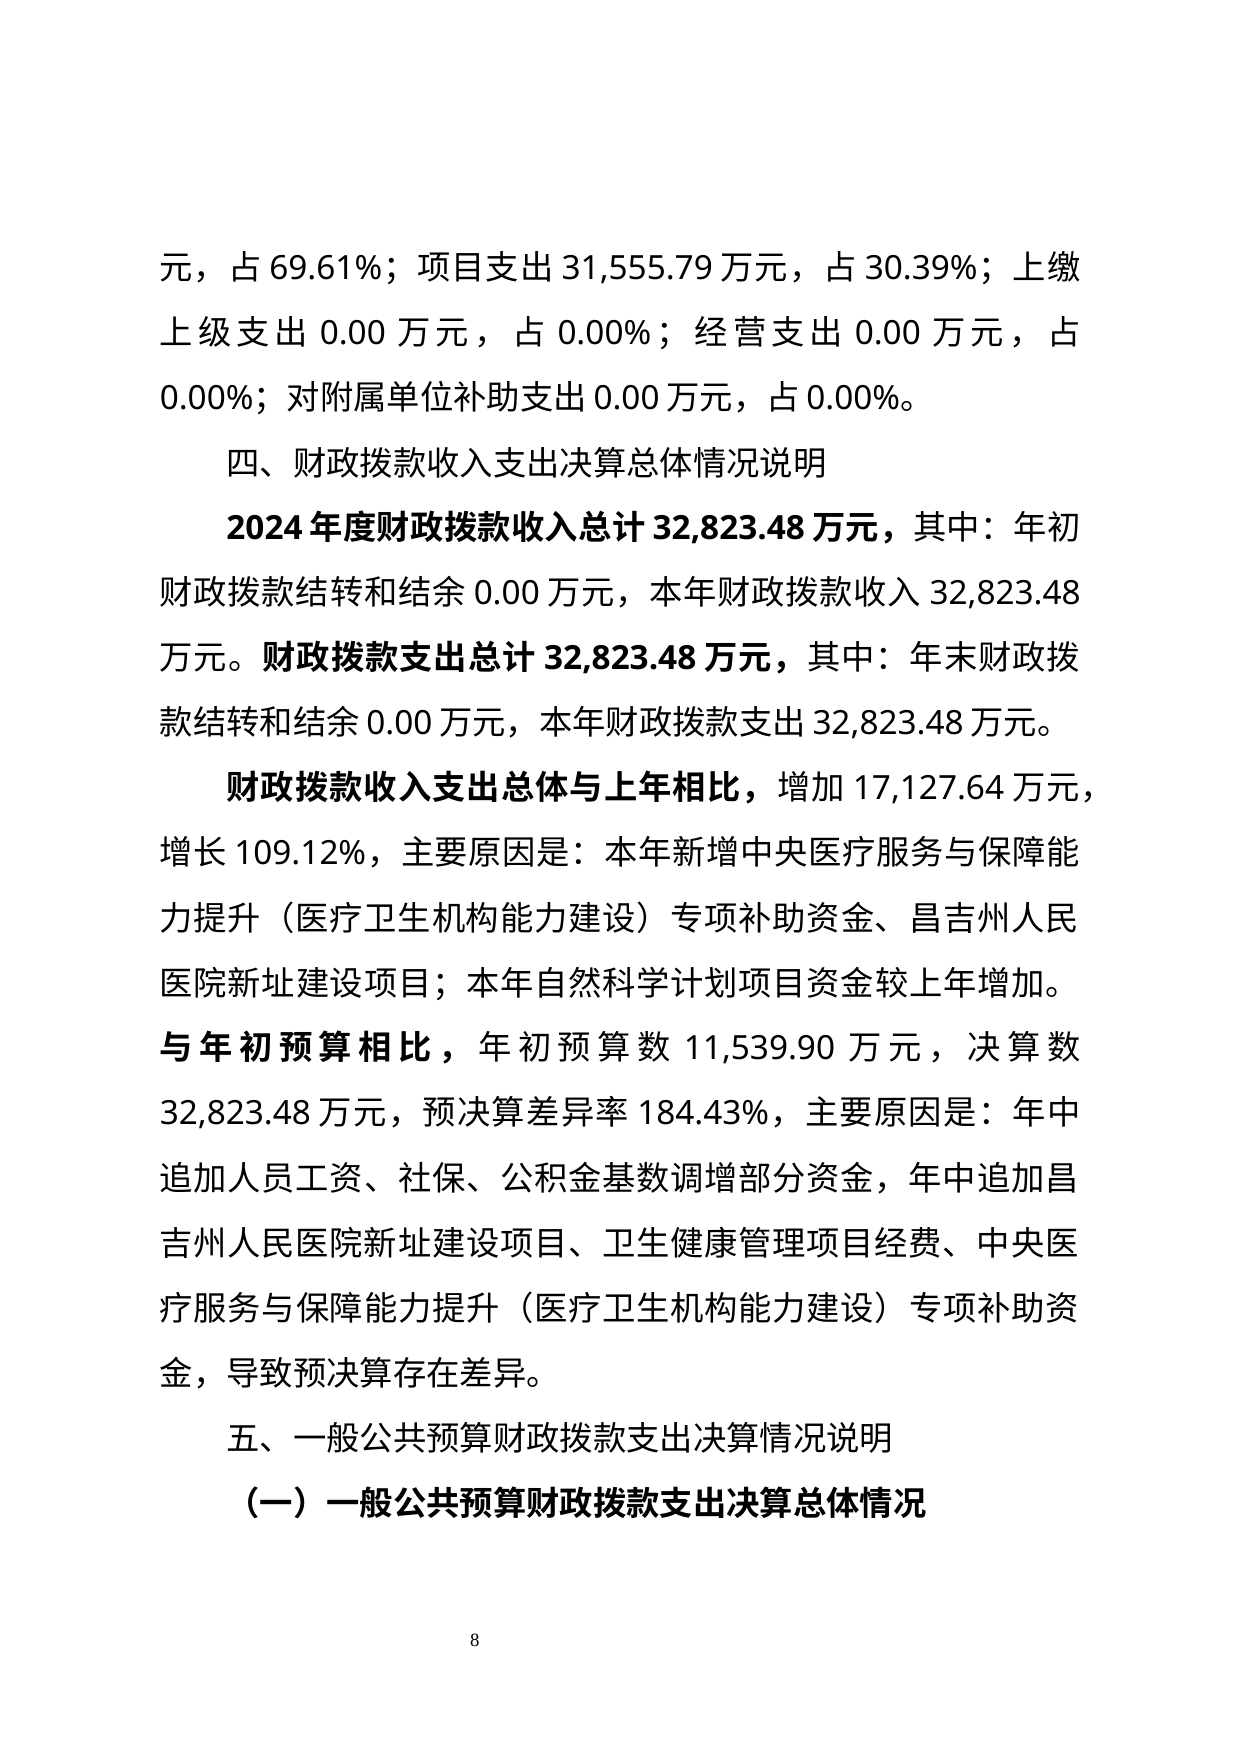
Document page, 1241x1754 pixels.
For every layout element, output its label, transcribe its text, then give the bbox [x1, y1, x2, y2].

text 2024年度财政拨款收入总计32,823.48万元，其中：年初财政拨款结转和结余0.00万元，本年财政拨款收入32,823.48万元。财政拨款支出总计32,823.48万元，其中：年末财政拨款结转和结余0.00万元，本年财政拨款支出32,823.48万元。 [159, 493, 1081, 753]
text 五、一般公共预算财政拨款支出决算情况说明 [159, 1403, 1081, 1468]
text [159, 233, 1081, 428]
text 四、财政拨款收入支出决算总体情况说明 [159, 428, 1081, 493]
text 财政拨款收入支出总体与上年相比，增加17,127.64万元，增长109.12%，主要原因是：本年新增中央医疗服务与保障能力提升（医疗卫生机构能力建设）专项补助资金、昌吉州人民医院新址建设项目；本年自然科学计划项目资金较上年增加。与年初预算相比，年初预算数11,539.90万元，决算数32,823.48万元，预决算差异率184.43%，主要原因是：年中追加人员工资、社保、公积金基数调增部分资金，年中追加昌吉州人民医院新址建设项目、卫生健康管理项目经费、中央医疗服务与保障能力提升（医疗卫生机构能力建设）专项补助资金，导致预决算存在差异。 [159, 753, 1081, 1403]
text （一）一般公共预算财政拨款支出决算总体情况 [159, 1468, 1081, 1533]
